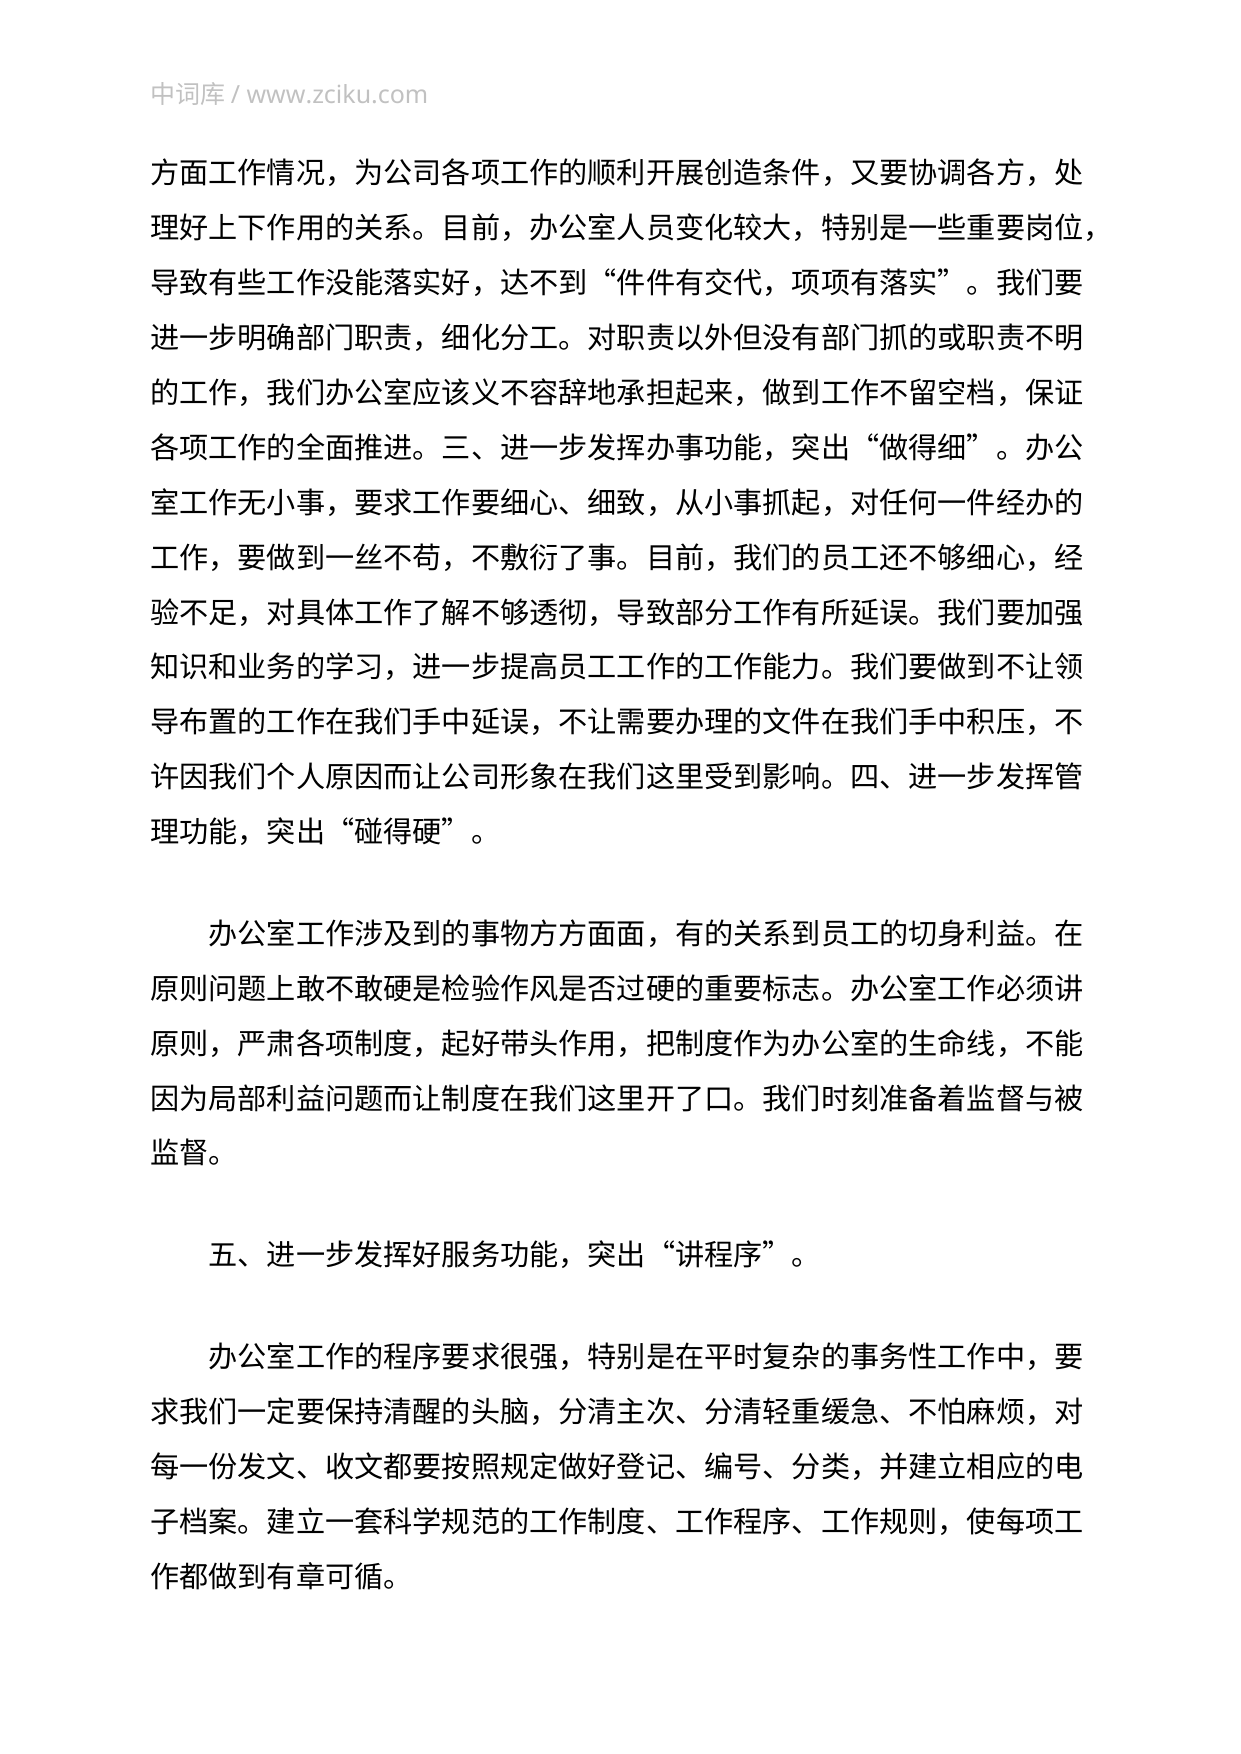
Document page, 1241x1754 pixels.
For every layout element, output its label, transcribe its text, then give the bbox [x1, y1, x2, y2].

text 办公室工作的程序要求很强，特别是在平时复杂的事务性工作中，要求我们一定要保持清醒的头脑，分清主次、分清轻重缓急、不怕麻烦，对每一份发文、收文都要按照规定做好登记、编号、分类，并建立相应的电子档案。建立一套科学规范的工作制度、工作程序、工作规则，使每项工作都做到有章可循。 [150, 1334, 1090, 1596]
text 五、进一步发挥好服务功能，突出“讲程序”。 [150, 1232, 1090, 1274]
text 办公室工作涉及到的事物方方面面，有的关系到员工的切身利益。在原则问题上敢不敢硬是检验作风是否过硬的重要标志。办公室工作必须讲原则，严肃各项制度，起好带头作用，把制度作为办公室的生命线，不能因为局部利益问题而让制度在我们这里开了口。我们时刻准备着监督与被监督。 [150, 911, 1090, 1172]
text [150, 150, 1090, 851]
